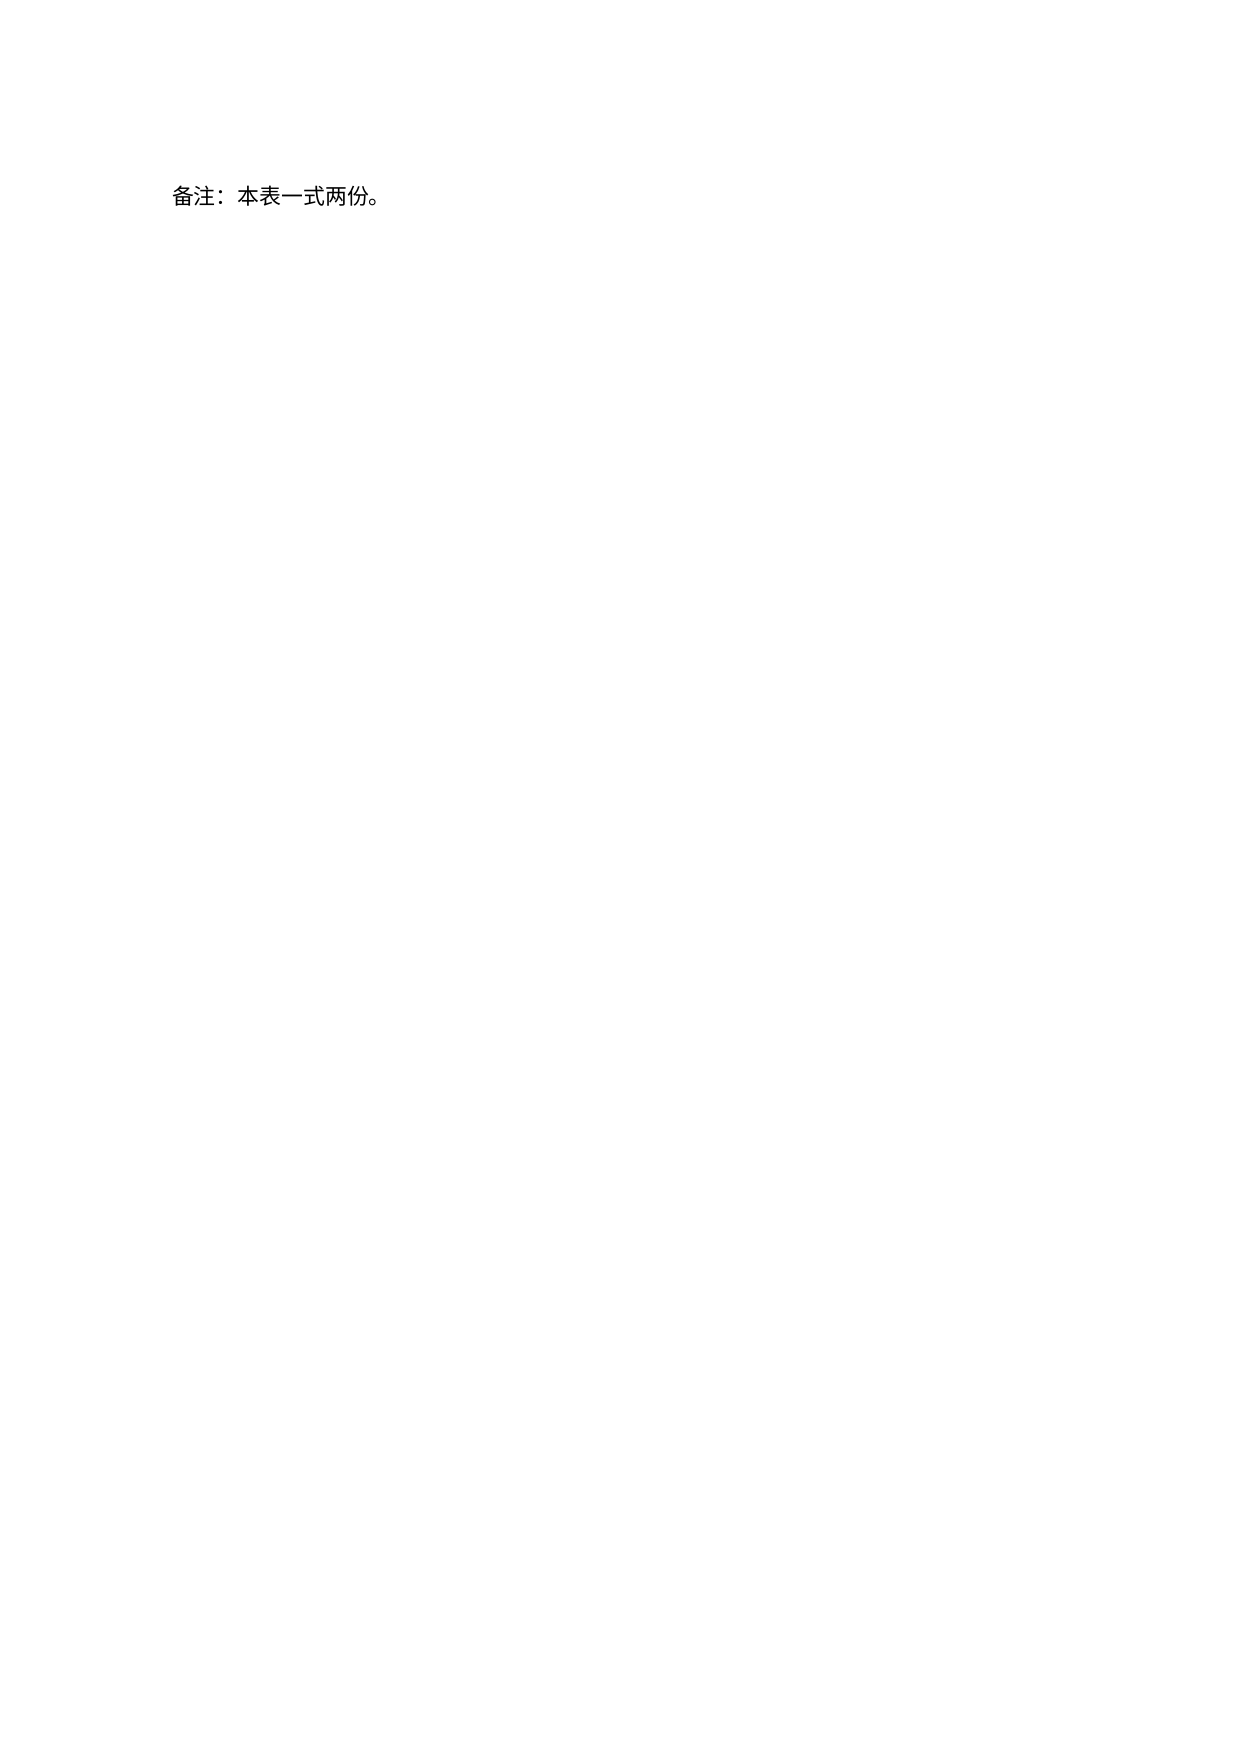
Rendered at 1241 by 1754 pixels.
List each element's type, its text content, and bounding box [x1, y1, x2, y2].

text 备注：本表一式两份。 [150, 178, 1090, 211]
